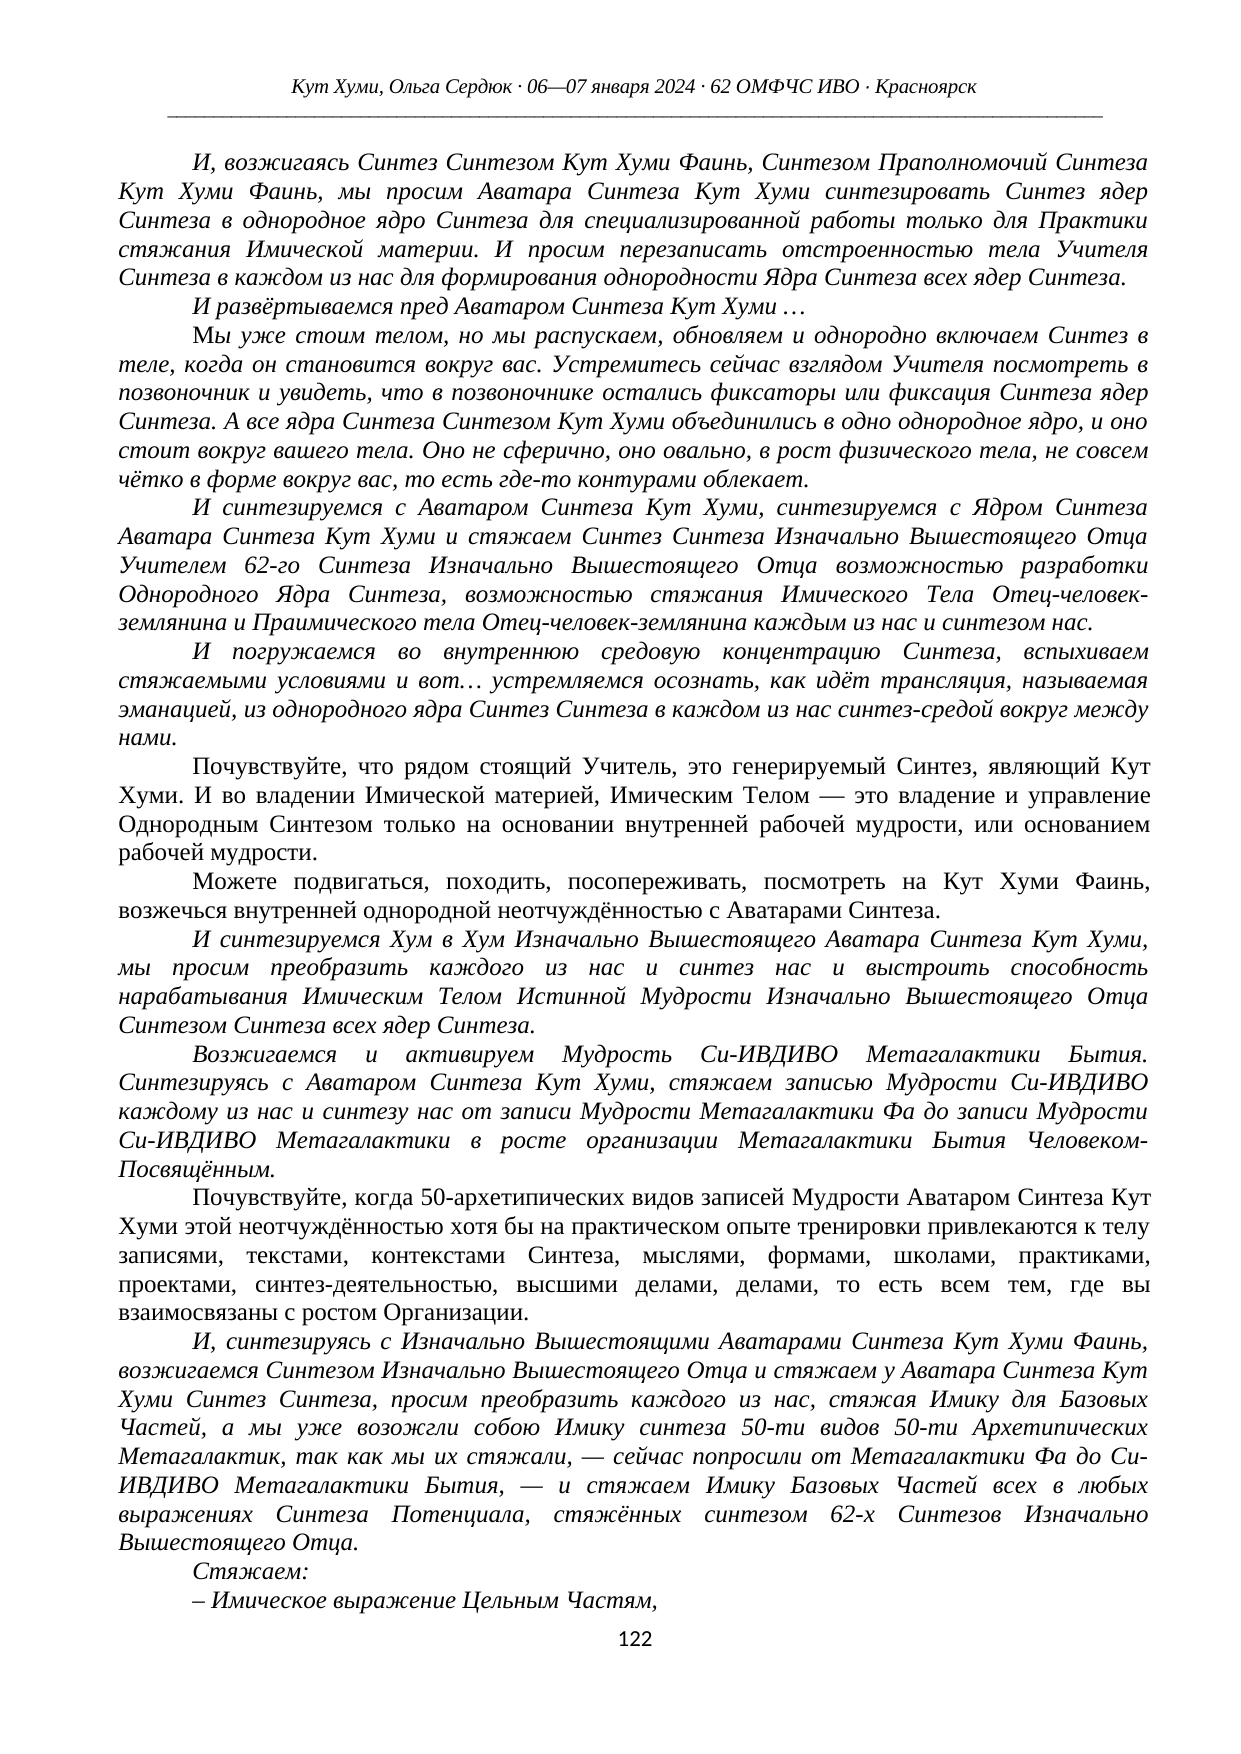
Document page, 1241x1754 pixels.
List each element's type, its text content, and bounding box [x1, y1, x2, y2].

text И синтезируемся с Аватаром Синтеза Кут Хуми, синтезируемся с Ядром Синтеза Аватара Синтеза Кут Хуми и стяжаем Синтез Синтеза Изначально Вышестоящего Отца Учителем 62-го Синтеза Изначально Вышестоящего Отца возможностью разработки Однородного Ядра Синтеза, возможностью стяжания Имического Тела Отец-человек-землянина и Праимического тела Отец-человек-землянина каждым из нас и синтезом нас. [118, 492, 1152, 636]
text И погружаемся во внутреннюю средовую концентрацию Синтеза, вспыхиваем стяжаемыми условиями и вот… устремляемся осознать, как идёт трансляция, называемая эманацией, из однородного ядра Синтез Синтеза в каждом из нас синтез-средой вокруг между нами. [118, 636, 1152, 751]
text И, возжигаясь Синтез Синтезом Кут Хуми Фаинь, Синтезом Праполномочий Синтеза Кут Хуми Фаинь, мы просим Аватара Синтеза Кут Хуми синтезировать Синтез ядер Синтеза в однородное ядро Синтеза для специализированной работы только для Практики стяжания Имической материи. И просим перезаписать отстроенностью тела Учителя Синтеза в каждом из нас для формирования однородности Ядра Синтеза всех ядер Синтеза. [118, 147, 1152, 291]
text И, синтезируясь с Изначально Вышестоящими Аватарами Синтеза Кут Хуми Фаинь, возжигаемся Синтезом Изначально Вышестоящего Отца и стяжаем у Аватара Синтеза Кут Хуми Синтез Синтеза, просим преобразить каждого из нас, стяжая Имику для Базовых Частей, а мы уже возожгли собою Имику синтеза 50-ти видов 50-ти Архетипических Метагалактик, так как мы их стяжали, — сейчас попросили от Метагалактики Фа до Си-ИВДИВО Метагалактики Бытия, — и стяжаем Имику Базовых Частей всех в любых выражениях Синтеза Потенциала, стяжённых синтезом 62-х Синтезов Изначально Вышестоящего Отца. [118, 1326, 1152, 1556]
text Мы уже стоим телом, но мы распускаем, обновляем и однородно включаем Синтез в теле, когда он становится вокруг вас. Устремитесь сейчас взглядом Учителя посмотреть в позвоночник и увидеть, что в позвоночнике остались фиксаторы или фиксация Синтеза ядер Синтеза. А все ядра Синтеза Синтезом Кут Хуми объединились в одно однородное ядро, и оно стоит вокруг вашего тела. Оно не сферично, оно овально, в рост физического тела, не совсем чётко в форме вокруг вас, то есть где-то контурами облекает. [118, 320, 1152, 492]
text Почувствуйте, когда 50-архетипических видов записей Мудрости Аватаром Синтеза Кут Хуми этой неотчуждённостью хотя бы на практическом опыте тренировки привлекаются к телу записями, текстами, контекстами Синтеза, мыслями, формами, школами, практиками, проектами, синтез-деятельностью, высшими делами, делами, то есть всем тем, где вы взаимосвязаны с ростом Организации. [118, 1182, 1152, 1326]
text И синтезируемся Хум в Хум Изначально Вышестоящего Аватара Синтеза Кут Хуми, мы просим преобразить каждого из нас и синтез нас и выстроить способность нарабатывания Имическим Телом Истинной Мудрости Изначально Вышестоящего Отца Синтезом Синтеза всех ядер Синтеза. [118, 924, 1152, 1039]
text Почувствуйте, что рядом стоящий Учитель, это генерируемый Синтез, являющий Кут Хуми. И во владении Имической материей, Имическим Телом — это владение и управление Однородным Синтезом только на основании внутренней рабочей мудрости, или основанием рабочей мудрости. [118, 751, 1152, 866]
text Возжигаемся и активируем Мудрость Си-ИВДИВО Метагалактики Бытия. Синтезируясь с Аватаром Синтеза Кут Хуми, стяжаем записью Мудрости Си-ИВДИВО каждому из нас и синтезу нас от записи Мудрости Метагалактики Фа до записи Мудрости Си-ИВДИВО Метагалактики в росте организации Метагалактики Бытия Человеком-Посвящённым. [118, 1039, 1152, 1182]
text И развёртываемся пред Аватаром Синтеза Кут Хуми … [118, 291, 1152, 320]
text Можете подвигаться, походить, посопереживать, посмотреть на Кут Хуми Фаинь, возжечься внутренней однородной неотчуждённостью с Аватарами Синтеза. [118, 866, 1152, 924]
text Стяжаем: [118, 1556, 1152, 1585]
text – Имическое выражение Цельным Частям, [118, 1585, 1152, 1614]
